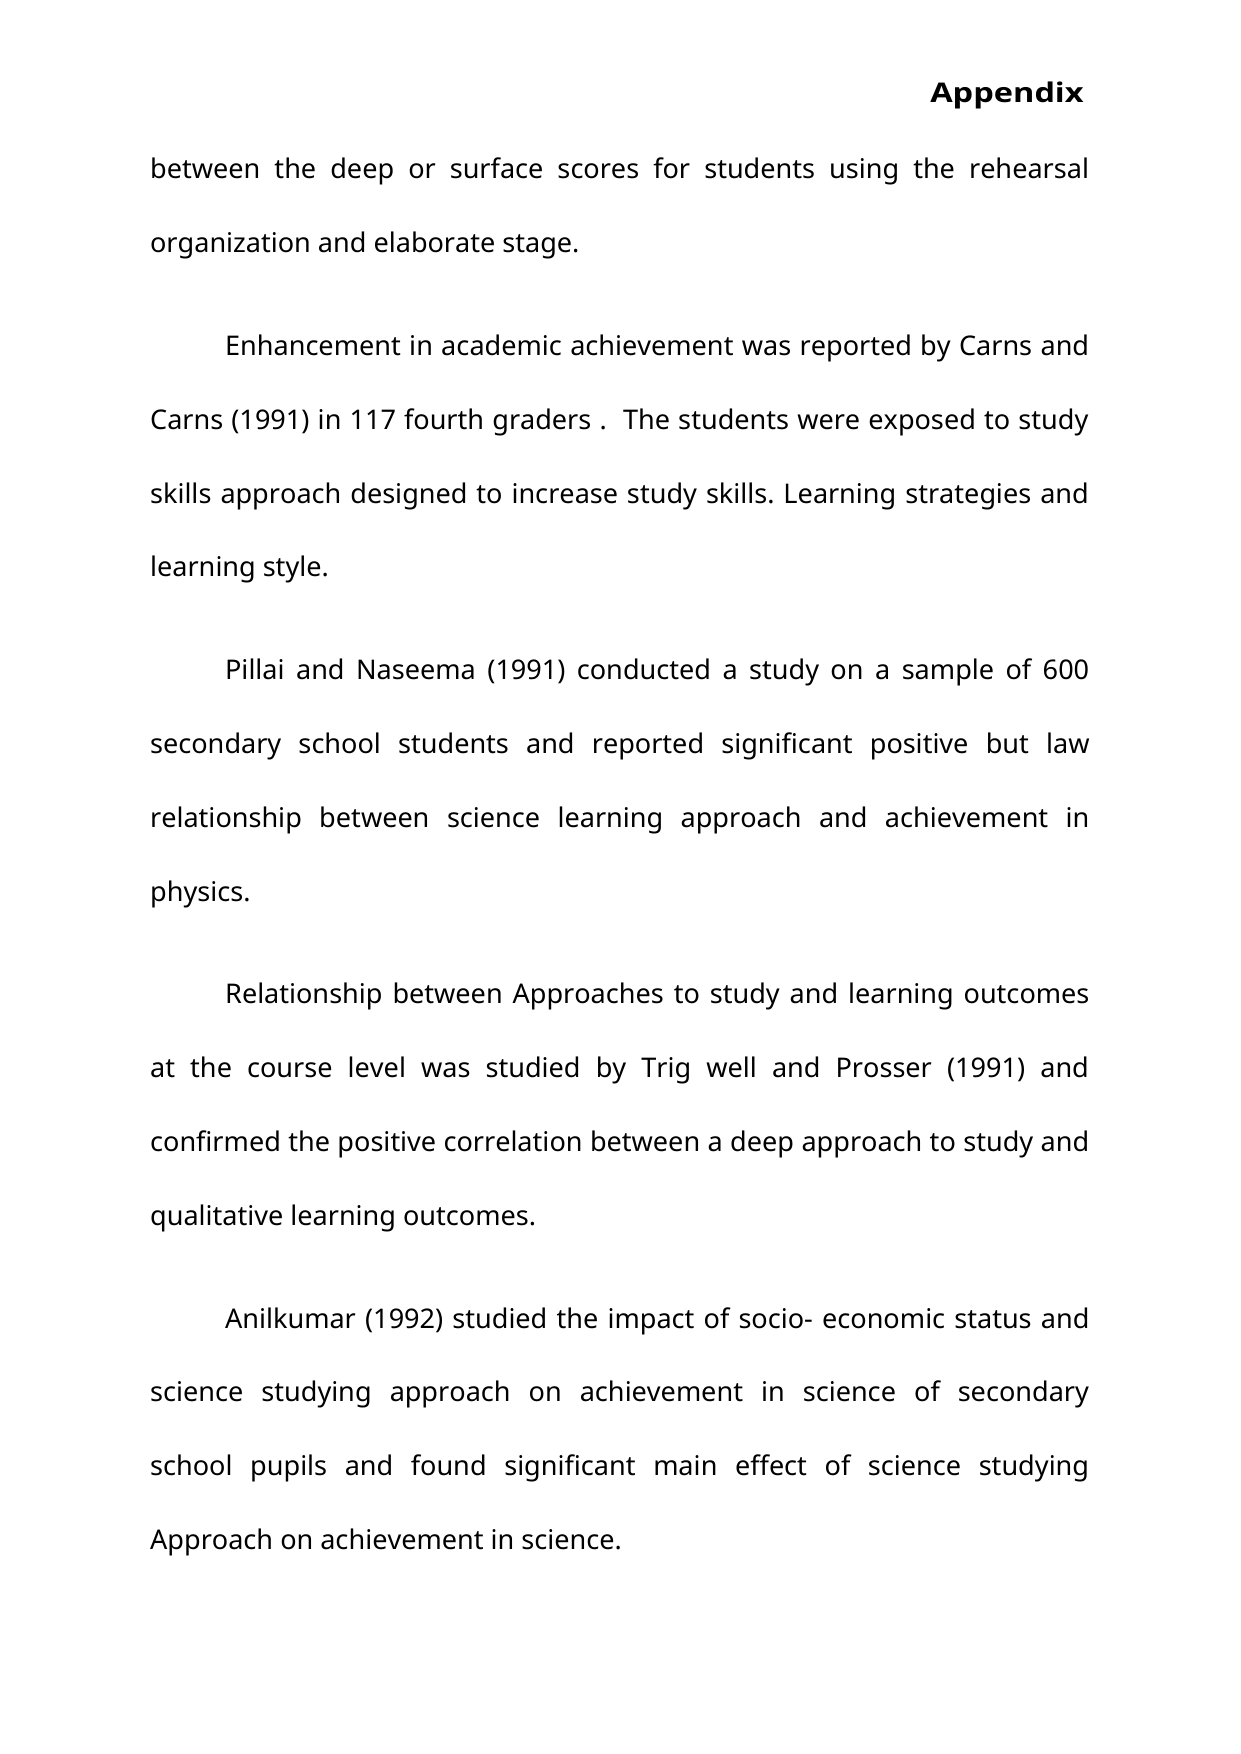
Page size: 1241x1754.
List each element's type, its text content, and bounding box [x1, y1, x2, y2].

text Relationship between Approaches to study and learning outcomes at the course level was studied by Trig well and Prosser (1991) and confirmed the positive correlation between a deep approach to study and qualitative learning outcomes. [150, 975, 1090, 1233]
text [150, 150, 1090, 261]
text Pillai and Naseema (1991) conducted a study on a sample of 600 secondary school students and reported significant positive but law relationship between science learning approach and achievement in physics. [150, 651, 1090, 909]
text Enhancement in academic achievement was reported by Carns and Carns (1991) in 117 fourth graders . The students were exposed to study skills approach designed to increase study skills. Learning strategies and learning style. [150, 327, 1090, 585]
text Anilkumar (1992) studied the impact of socio- economic status and science studying approach on achievement in science of secondary school pupils and found significant main effect of science studying Approach on achievement in science. [150, 1299, 1090, 1557]
